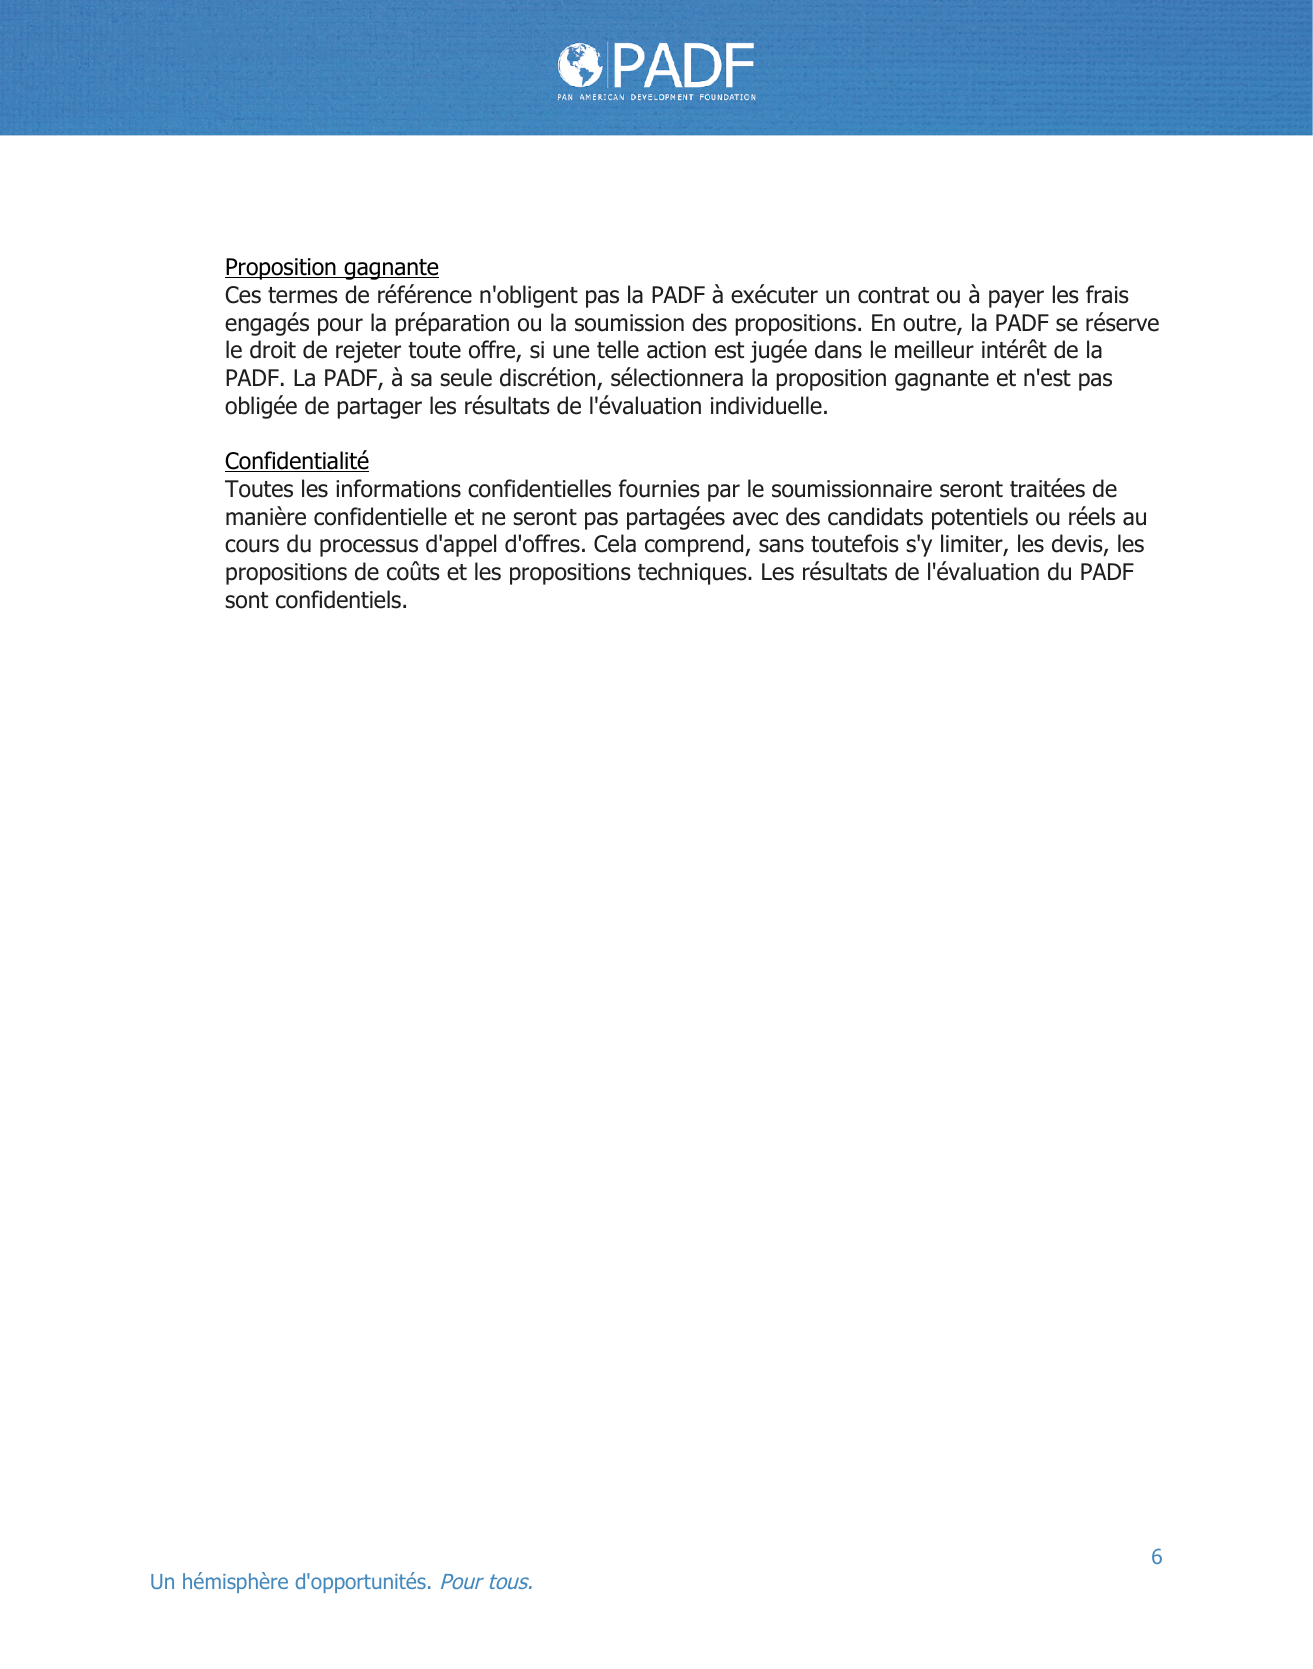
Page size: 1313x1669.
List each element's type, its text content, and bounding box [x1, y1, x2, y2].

text Confidentialité [225, 447, 1162, 474]
text Toutes les informations confidentielles fournies par le soumissionnaire seront traitées de manière confidentielle et ne seront pas partagées avec des candidats potentiels ou réels au cours du processus d'appel d'offres. Cela comprend, sans toutefois s'y limiter, les devis, les propositions de coûts et les propositions techniques. Les résultats de l'évaluation du PADF sont confidentiels. [225, 474, 1162, 613]
picture [0, 0, 1313, 1669]
text Ces termes de référence n'obligent pas la PADF à exécuter un contrat ou à payer les frais engagés pour la préparation ou la soumission des propositions. En outre, la PADF se réserve le droit de rejeter toute offre, si une telle action est jugée dans le meilleur intérêt de la PADF. La PADF, à sa seule discrétion, sélectionnera la proposition gagnante et n'est pas obligée de partager les résultats de l'évaluation individuelle. [225, 280, 1162, 419]
text Proposition gagnante [225, 253, 1162, 280]
